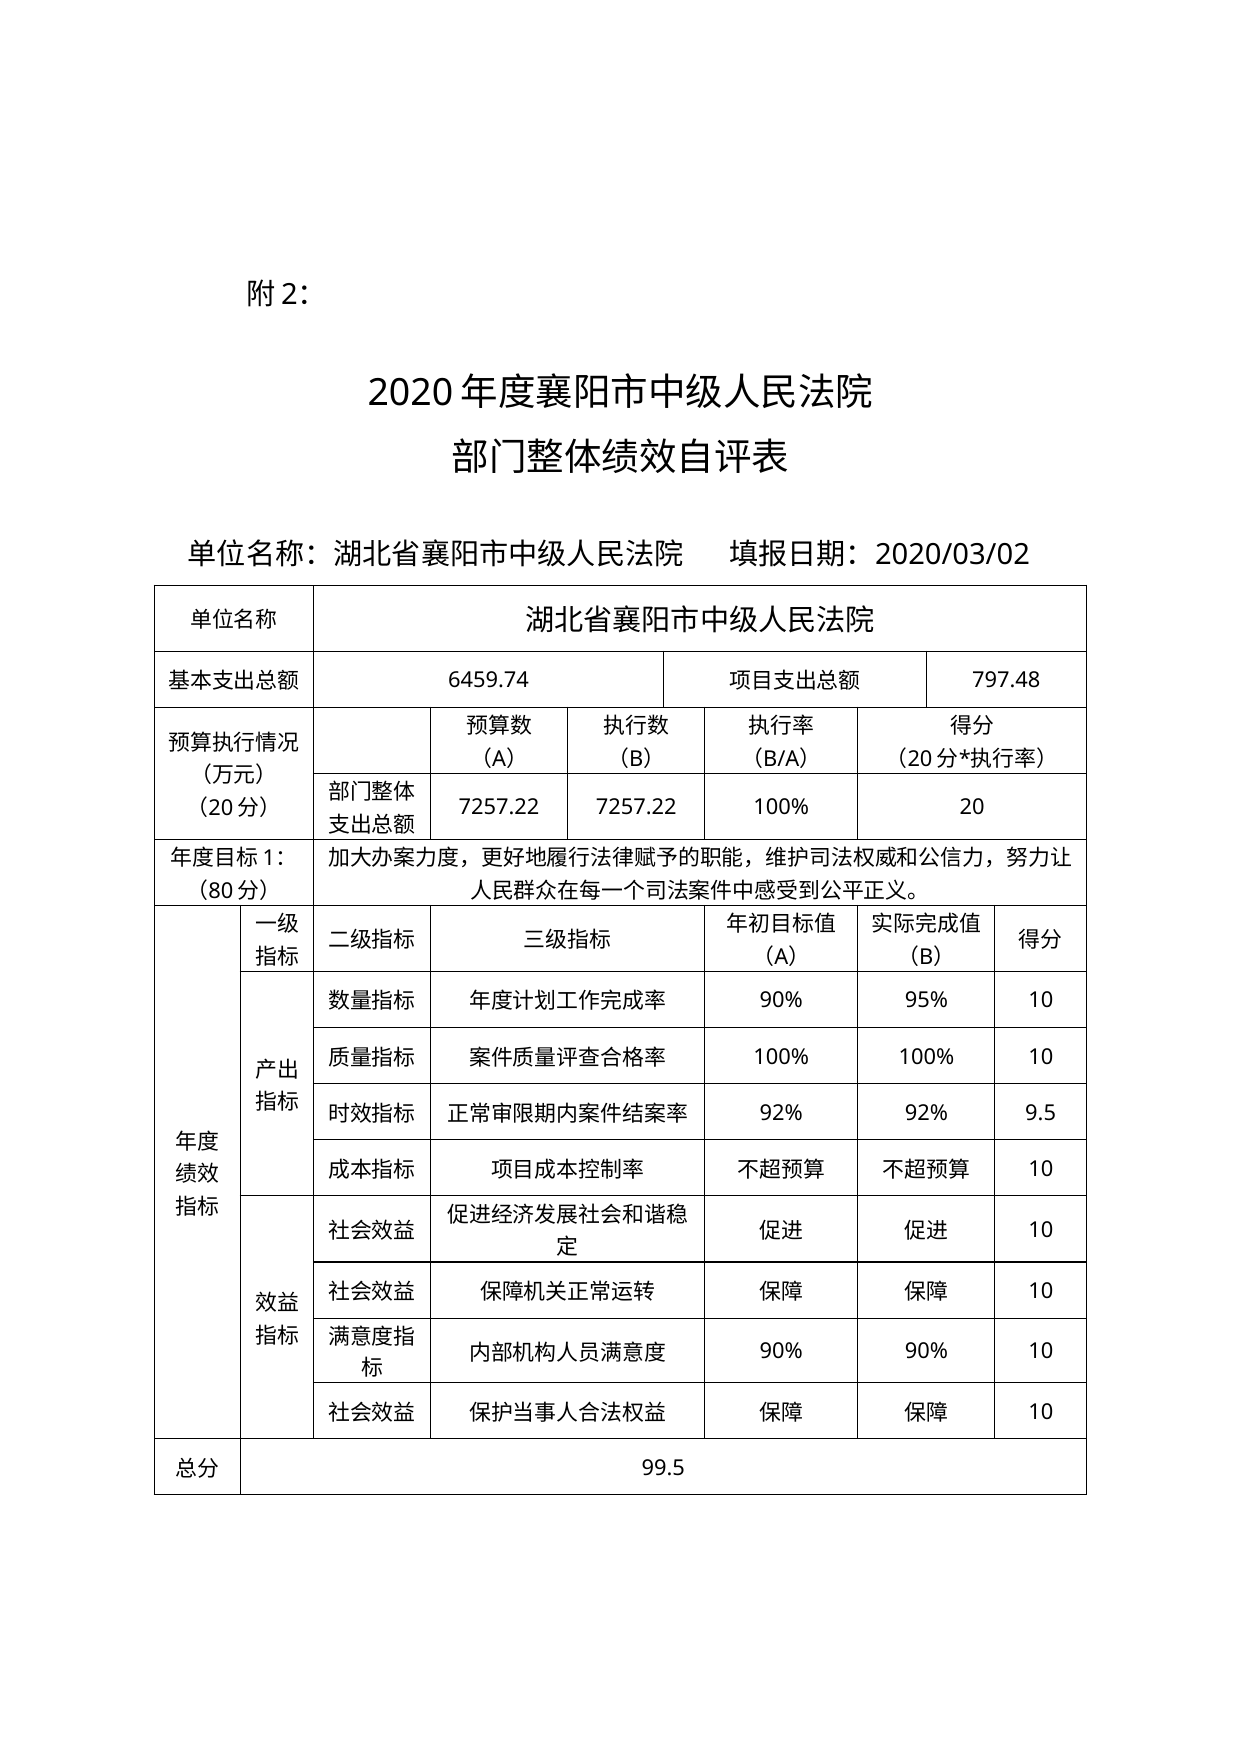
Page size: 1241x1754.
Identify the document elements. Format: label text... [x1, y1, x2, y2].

table_cell 10 [995, 1383, 1086, 1438]
table_cell 执行率（B/A） [705, 708, 857, 773]
table_cell 质量指标 [314, 1028, 430, 1083]
table_cell 6459.74 [314, 652, 663, 707]
table_cell 效益指标 [241, 1196, 313, 1438]
table_cell 年初目标值（A） [705, 906, 857, 971]
table_cell 总分 [155, 1439, 240, 1494]
table_cell 797.48 [927, 652, 1086, 707]
table_cell 执行数（B） [568, 708, 704, 773]
table_cell 保障机关正常运转 [431, 1263, 704, 1318]
table_header 单位名称 [155, 586, 313, 651]
table_cell 不超预算 [705, 1140, 857, 1195]
table_header 湖北省襄阳市中级人民法院 [314, 586, 1086, 651]
table_cell 二级指标 [314, 906, 430, 971]
table_cell 保障 [705, 1263, 857, 1318]
table_cell 得分 （20分*执行率） [858, 708, 1086, 773]
table_cell 基本支出总额 [155, 652, 313, 707]
table_cell 90% [705, 1319, 857, 1382]
text 部门整体绩效自评表 [187, 422, 1053, 487]
table_cell 100% [705, 1028, 857, 1083]
table_cell 部门整体支出总额 [314, 774, 430, 839]
table_cell 10 [995, 1196, 1086, 1261]
table_cell 9.5 [995, 1084, 1086, 1139]
table_cell 10 [995, 1263, 1086, 1318]
table_cell 7257.22 [431, 774, 567, 839]
table_cell 社会效益 [314, 1383, 430, 1438]
table_cell 年度计划工作完成率 [431, 972, 704, 1027]
table_cell 数量指标 [314, 972, 430, 1027]
table_cell 满意度指标 [314, 1319, 430, 1382]
table_cell [314, 708, 430, 773]
table_cell 不超预算 [858, 1140, 994, 1195]
table_cell 10 [995, 1140, 1086, 1195]
table_cell 得分 [995, 906, 1086, 971]
table_cell 项目支出总额 [664, 652, 926, 707]
table_cell 95% [858, 972, 994, 1027]
table_cell 100% [705, 774, 857, 839]
text 2020年度襄阳市中级人民法院 [187, 357, 1053, 422]
table_cell 7257.22 [568, 774, 704, 839]
table_cell 100% [858, 1028, 994, 1083]
table_cell 92% [705, 1084, 857, 1139]
table_cell 促进 [858, 1196, 994, 1261]
table_cell 社会效益 [314, 1263, 430, 1318]
table_cell 实际完成值（B） [858, 906, 994, 971]
table_cell 促进经济发展社会和谐稳定 [431, 1196, 704, 1261]
table_cell 年度绩效指标 [155, 906, 240, 1438]
table_cell 预算执行情况（万元） （20分） [155, 708, 313, 839]
table_cell 92% [858, 1084, 994, 1139]
table_cell 90% [705, 972, 857, 1027]
table_cell 一级指标 [241, 906, 313, 971]
table_cell 保护当事人合法权益 [431, 1383, 704, 1438]
table_cell 三级指标 [431, 906, 704, 971]
table_cell 正常审限期内案件结案率 [431, 1084, 704, 1139]
table_cell 10 [995, 1028, 1086, 1083]
table_cell 预算数（A） [431, 708, 567, 773]
table_cell 90% [858, 1319, 994, 1382]
table_cell 产出指标 [241, 972, 313, 1195]
table_cell 时效指标 [314, 1084, 430, 1139]
table_cell 案件质量评查合格率 [431, 1028, 704, 1083]
table_cell 内部机构人员满意度 [431, 1319, 704, 1382]
table_cell 99.5 [241, 1439, 1086, 1494]
table_cell 20 [858, 774, 1086, 839]
table_cell 10 [995, 972, 1086, 1027]
table_cell 保障 [858, 1383, 994, 1438]
table_cell 加大办案力度，更好地履行法律赋予的职能，维护司法权威和公信力，努力让人民群众在每一个司法案件中感受到公平正义。 [314, 840, 1086, 905]
text 附2： [187, 259, 1053, 324]
text 单位名称：湖北省襄阳市中级人民法院 填报日期：2020/03/02 [187, 519, 1053, 584]
table_cell 项目成本控制率 [431, 1140, 704, 1195]
table_cell 保障 [705, 1383, 857, 1438]
table_cell 社会效益 [314, 1196, 430, 1261]
table_cell 促进 [705, 1196, 857, 1261]
table_cell 10 [995, 1319, 1086, 1382]
table_cell 年度目标1：（80分） [155, 840, 313, 905]
table_cell 成本指标 [314, 1140, 430, 1195]
table_cell 保障 [858, 1263, 994, 1318]
